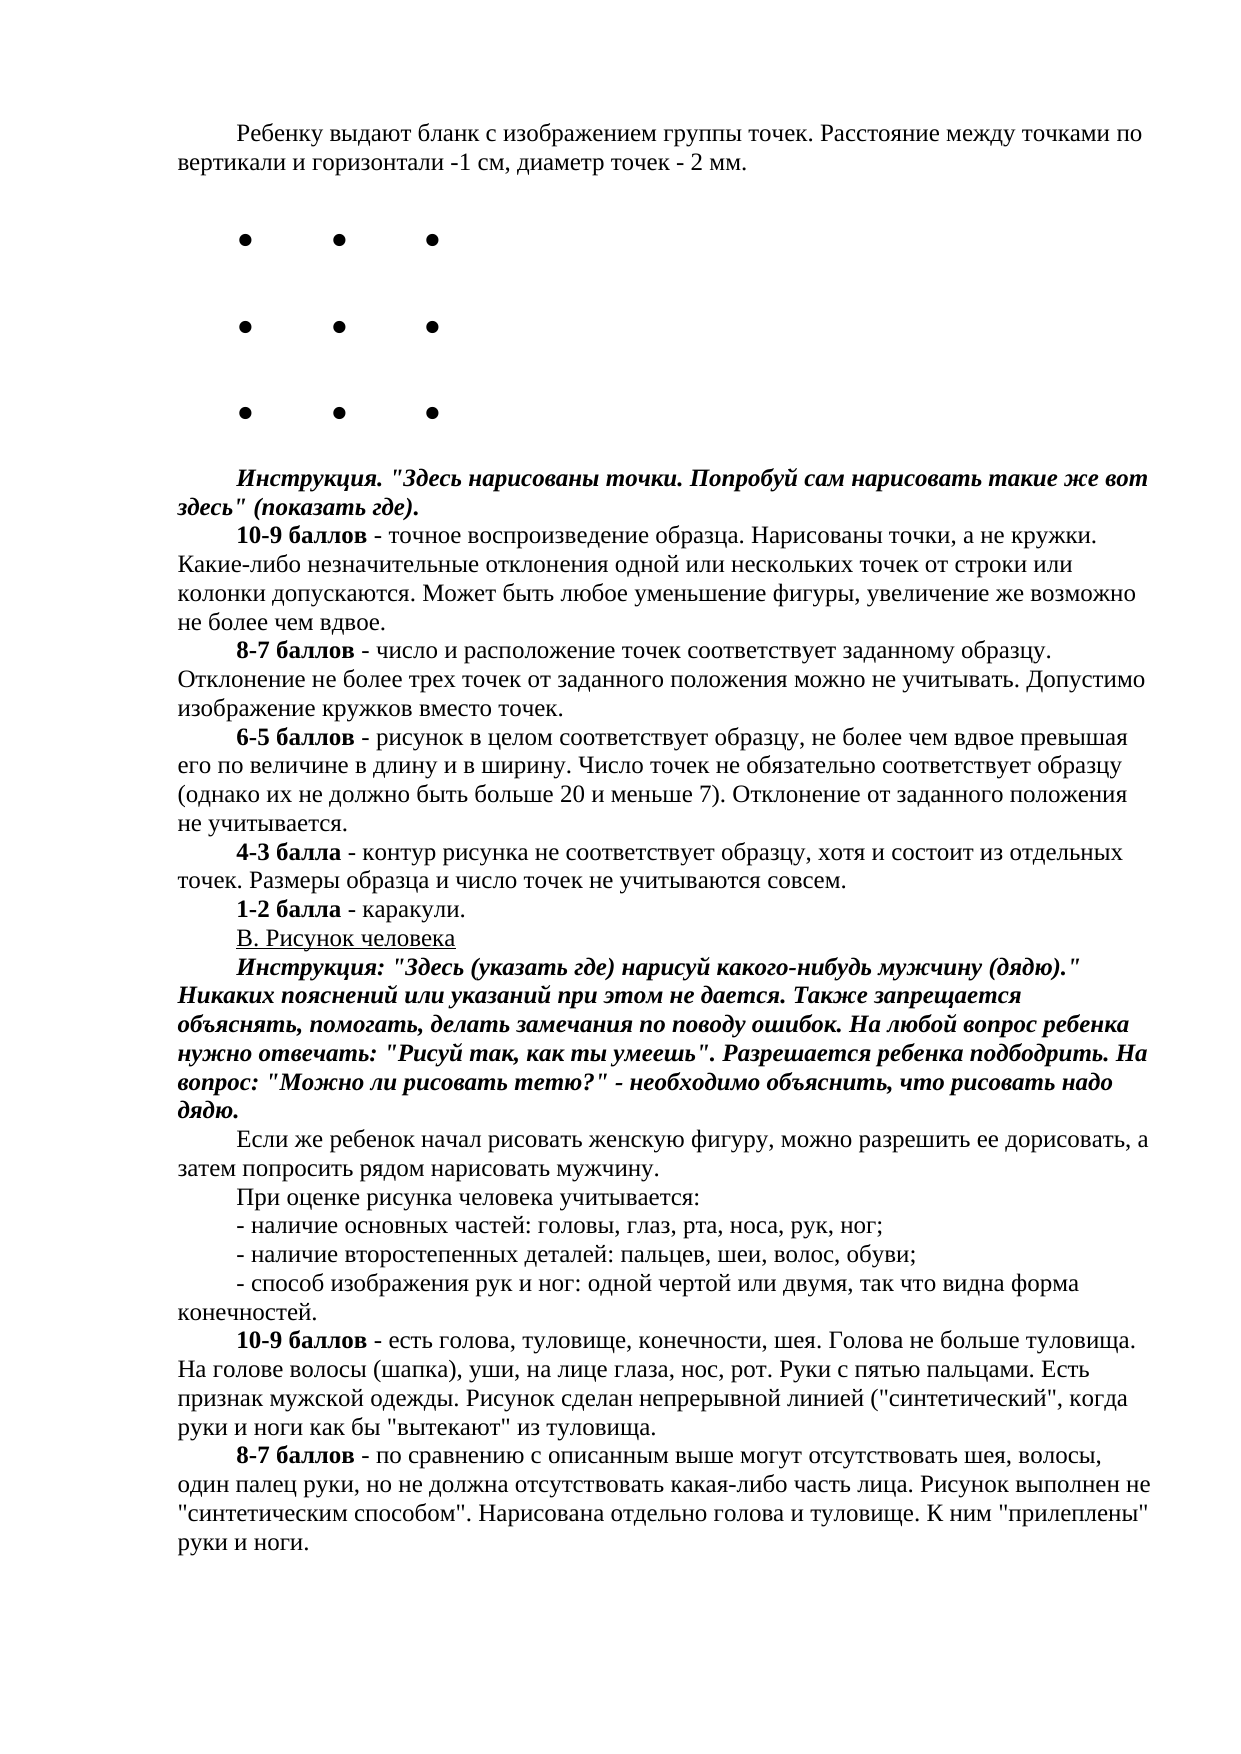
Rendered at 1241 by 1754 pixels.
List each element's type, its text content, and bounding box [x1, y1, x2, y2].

text 6-5 баллов - рисунок в целом соответствует образцу, не более чем вдвое превышая его по величине в длину и в ширину. Число точек не обязательно соответствует образцу (однако их не должно быть больше 20 и меньше 7). Отклонение от заданного положения не учитывается. [177, 722, 1152, 837]
text Если же ребенок начал рисовать женскую фигуру, можно разрешить ее дорисовать, а затем попросить рядом нарисовать мужчину. [177, 1124, 1152, 1182]
text 1-2 балла - каракули. [177, 894, 1152, 923]
text Инструкция. "Здесь нарисованы точки. Попробуй сам нарисовать такие же вот здесь" (показать где). [177, 463, 1152, 521]
text - способ изображения рук и ног: одной чертой или двумя, так что видна форма конечностей. [177, 1268, 1152, 1326]
text . . . [177, 262, 1152, 348]
text 4-3 балла - контур рисунка не соответствует образцу, хотя и состоит из отдельных точек. Размеры образца и число точек не учитываются совсем. [177, 837, 1152, 894]
text 8-7 баллов - число и расположение точек соответствует заданному образцу. Отклонение не более трех точек от заданного положения можно не учитывать. Допустимо изображение кружков вместо точек. [177, 636, 1152, 722]
text . . . [177, 348, 1152, 434]
text 8-7 баллов - по сравнению с описанным выше могут отсутствовать шея, волосы, один палец руки, но не должна отсутствовать какая-либо часть лица. Рисунок выполнен не "синтетическим способом". Нарисована отдельно голова и туловище. К ним "прилеплены" руки и ноги. [177, 1441, 1152, 1556]
text Ребенку выдают бланк с изображением группы точек. Расстояние между точками по вертикали и горизонтали , диаметр точек - . [177, 118, 1152, 176]
text - наличие основных частей: головы, глаз, рта, носа, рук, ног; [177, 1211, 1152, 1239]
text В. Рисунок человека [177, 923, 1152, 952]
text Инструкция: "Здесь (указать где) нарисуй какого-нибудь мужчину (дядю)." Никаких пояснений или указаний при этом не дается. Также запрещается объяснять, помогать, делать замечания по поводу ошибок. На любой вопрос ребенка нужно отвечать: "Рисуй так, как ты умеешь". Разрешается ребенка подбодрить. На вопрос: "Можно ли рисовать тетю?" - необходимо объяснить, что рисовать надо дядю. [177, 952, 1152, 1124]
text 10-9 баллов - есть голова, туловище, конечности, шея. Голова не больше туловища. На голове волосы (шапка), уши, на лице глаза, нос, рот. Руки с пятью пальцами. Есть признак мужской одежды. Рисунок сделан непрерывной линией ("синтетический", когда руки и ноги как бы "вытекают" из туловища. [177, 1326, 1152, 1441]
text При оценке рисунка человека учитывается: [177, 1182, 1152, 1211]
text . . . [177, 176, 1152, 262]
text - наличие второстепенных деталей: пальцев, шеи, волос, обуви; [177, 1239, 1152, 1268]
text 10-9 баллов - точное воспроизведение образца. Нарисованы точки, а не кружки. Какие-либо незначительные отклонения одной или нескольких точек от строки или колонки допускаются. Может быть любое уменьшение фигуры, увеличение же возможно не более чем вдвое. [177, 521, 1152, 636]
